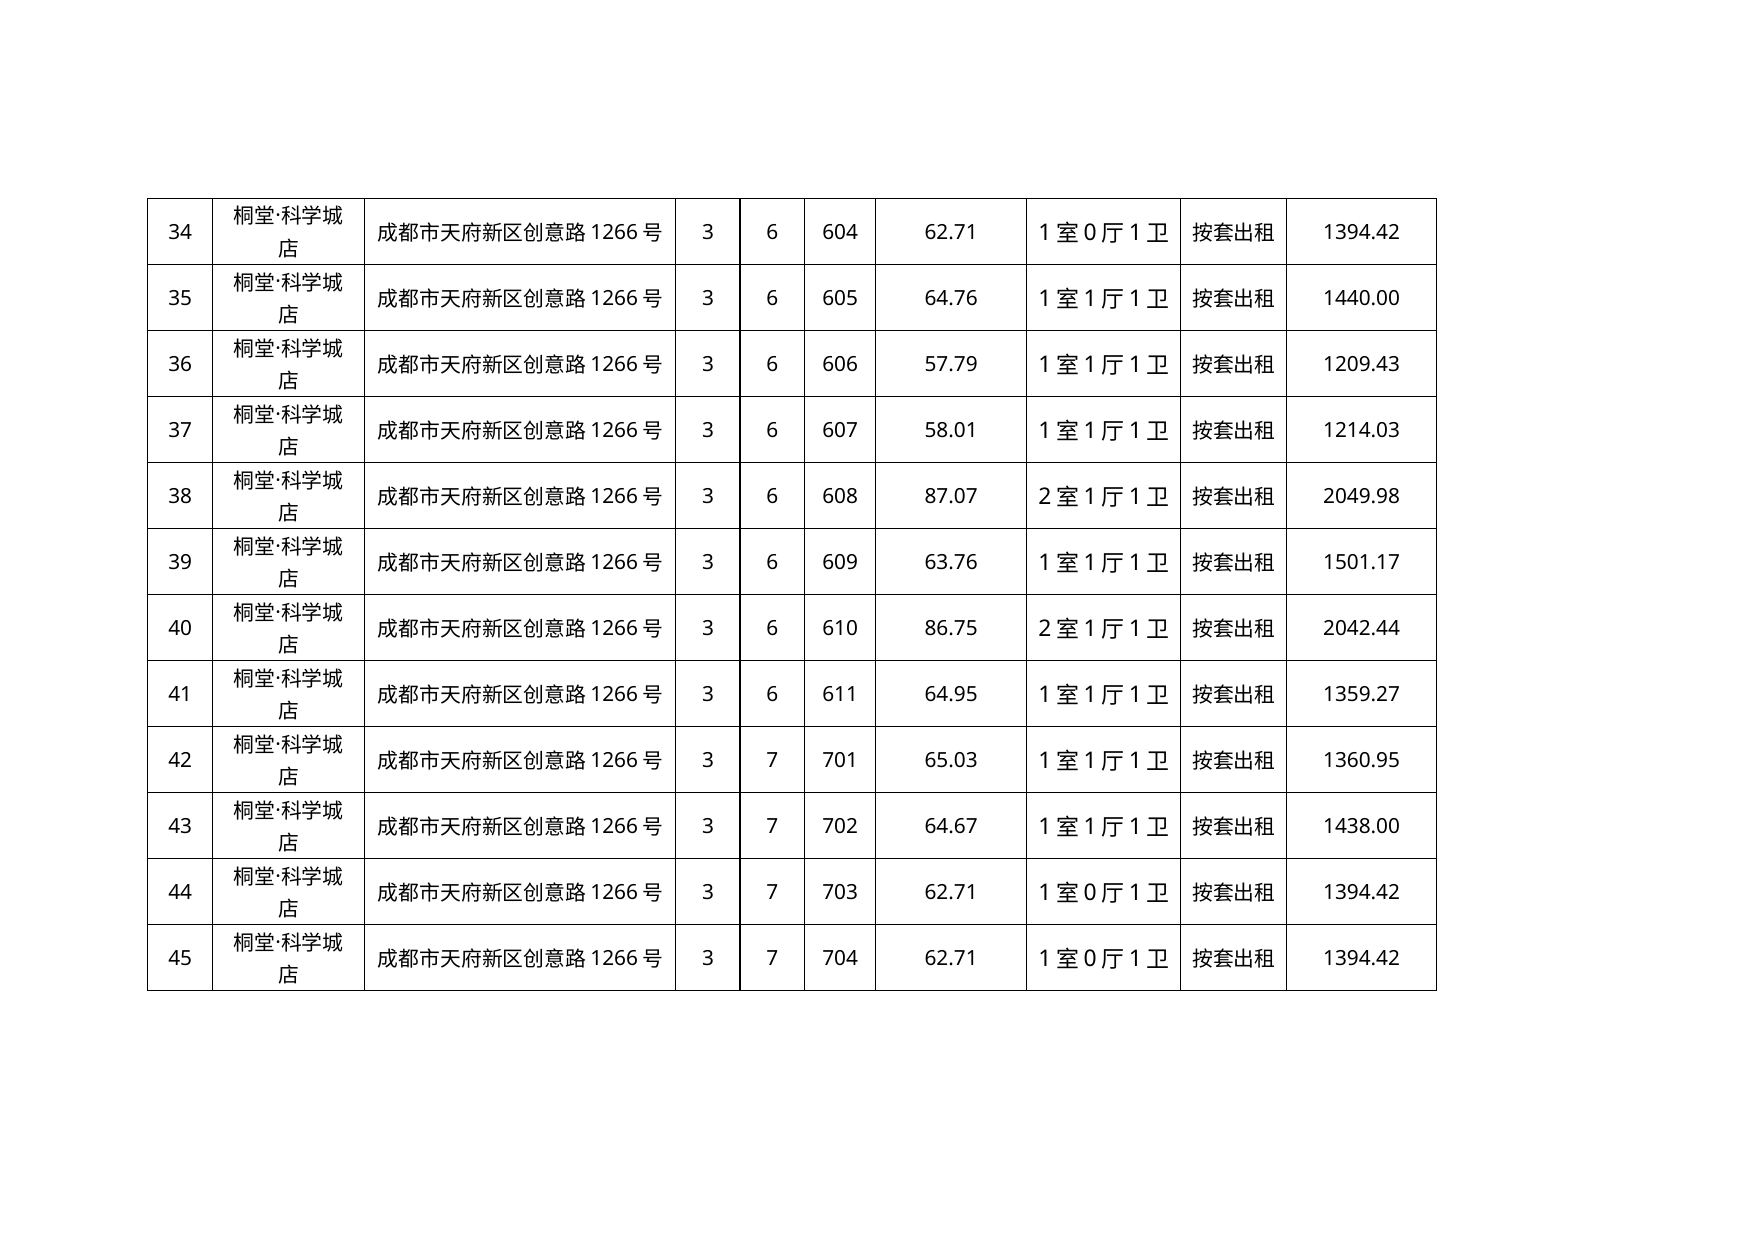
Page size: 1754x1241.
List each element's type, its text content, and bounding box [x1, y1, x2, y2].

table_cell 按套出租 [1181, 661, 1286, 726]
table_cell 605 [805, 265, 875, 330]
table_cell 6 [741, 397, 804, 462]
table_cell 按套出租 [1181, 199, 1286, 264]
table_cell 704 [805, 925, 875, 990]
table_cell 1室1厅1卫 [1027, 529, 1180, 594]
table_cell 1394.42 [1287, 859, 1436, 924]
table_cell 3 [676, 595, 739, 660]
table_cell 按套出租 [1181, 727, 1286, 792]
table_cell 按套出租 [1181, 463, 1286, 528]
table_cell 6 [741, 529, 804, 594]
table_cell 610 [805, 595, 875, 660]
table_cell 3 [676, 397, 739, 462]
table_cell 1359.27 [1287, 661, 1436, 726]
table_cell 58.01 [876, 397, 1026, 462]
table_cell 63.76 [876, 529, 1026, 594]
table_cell 成都市天府新区创意路1266号 [365, 463, 675, 528]
table_cell 1室1厅1卫 [1027, 397, 1180, 462]
table_cell 6 [741, 331, 804, 396]
table_cell 桐堂·科学城店 [213, 661, 364, 726]
table_cell 703 [805, 859, 875, 924]
table_cell 桐堂·科学城店 [213, 859, 364, 924]
table_cell 608 [805, 463, 875, 528]
table_cell 成都市天府新区创意路1266号 [365, 199, 675, 264]
table_cell 64.67 [876, 793, 1026, 858]
table_cell 7 [741, 859, 804, 924]
table_cell 7 [741, 793, 804, 858]
table_cell 成都市天府新区创意路1266号 [365, 925, 675, 990]
table_cell 桐堂·科学城店 [213, 397, 364, 462]
table_cell 成都市天府新区创意路1266号 [365, 661, 675, 726]
table_cell 7 [741, 727, 804, 792]
table_cell 604 [805, 199, 875, 264]
table_cell 62.71 [876, 925, 1026, 990]
table_cell 39 [148, 529, 212, 594]
table_cell 1室0厅1卫 [1027, 925, 1180, 990]
table_cell 3 [676, 727, 739, 792]
table_cell 按套出租 [1181, 793, 1286, 858]
table_cell 37 [148, 397, 212, 462]
table_cell 桐堂·科学城店 [213, 595, 364, 660]
table_cell 36 [148, 331, 212, 396]
table_cell 成都市天府新区创意路1266号 [365, 859, 675, 924]
table_cell 2042.44 [1287, 595, 1436, 660]
table_cell 桐堂·科学城店 [213, 463, 364, 528]
table_cell 成都市天府新区创意路1266号 [365, 331, 675, 396]
table_cell 35 [148, 265, 212, 330]
table_cell 607 [805, 397, 875, 462]
table_cell 3 [676, 265, 739, 330]
table_cell 1室1厅1卫 [1027, 265, 1180, 330]
table_cell 按套出租 [1181, 397, 1286, 462]
table_cell 桐堂·科学城店 [213, 199, 364, 264]
table_cell 6 [741, 199, 804, 264]
table_cell 86.75 [876, 595, 1026, 660]
table_cell 2049.98 [1287, 463, 1436, 528]
table_cell 6 [741, 463, 804, 528]
table_cell 7 [741, 925, 804, 990]
table_cell 62.71 [876, 859, 1026, 924]
table_cell 按套出租 [1181, 859, 1286, 924]
table_cell 609 [805, 529, 875, 594]
table_cell 1394.42 [1287, 925, 1436, 990]
table_cell 1室1厅1卫 [1027, 793, 1180, 858]
table_cell 1室0厅1卫 [1027, 199, 1180, 264]
table_cell 按套出租 [1181, 529, 1286, 594]
table_cell 3 [676, 463, 739, 528]
table_cell 606 [805, 331, 875, 396]
table_cell 64.95 [876, 661, 1026, 726]
table_cell 1209.43 [1287, 331, 1436, 396]
table_cell 611 [805, 661, 875, 726]
table_cell 按套出租 [1181, 331, 1286, 396]
table_cell 桐堂·科学城店 [213, 529, 364, 594]
table_cell 6 [741, 661, 804, 726]
table_cell 1501.17 [1287, 529, 1436, 594]
table_cell 34 [148, 199, 212, 264]
table_cell 1440.00 [1287, 265, 1436, 330]
table_cell 43 [148, 793, 212, 858]
table_cell 3 [676, 859, 739, 924]
table_cell 44 [148, 859, 212, 924]
table_cell 3 [676, 199, 739, 264]
table_cell 3 [676, 793, 739, 858]
table_cell 成都市天府新区创意路1266号 [365, 265, 675, 330]
table_cell 2室1厅1卫 [1027, 595, 1180, 660]
table_cell 1室1厅1卫 [1027, 727, 1180, 792]
table_cell 57.79 [876, 331, 1026, 396]
table_cell 成都市天府新区创意路1266号 [365, 595, 675, 660]
table_cell 62.71 [876, 199, 1026, 264]
table_cell 6 [741, 265, 804, 330]
table_cell 42 [148, 727, 212, 792]
table_cell 40 [148, 595, 212, 660]
table_cell 6 [741, 595, 804, 660]
table_cell 按套出租 [1181, 265, 1286, 330]
table_cell 1室1厅1卫 [1027, 661, 1180, 726]
table_cell 桐堂·科学城店 [213, 727, 364, 792]
table_cell 45 [148, 925, 212, 990]
table_cell 桐堂·科学城店 [213, 265, 364, 330]
table_cell 桐堂·科学城店 [213, 793, 364, 858]
table_cell 1438.00 [1287, 793, 1436, 858]
table_cell 3 [676, 661, 739, 726]
table_cell 3 [676, 925, 739, 990]
table_cell 65.03 [876, 727, 1026, 792]
table_cell 成都市天府新区创意路1266号 [365, 793, 675, 858]
table_cell 3 [676, 331, 739, 396]
table_cell 1室1厅1卫 [1027, 331, 1180, 396]
table_cell 1360.95 [1287, 727, 1436, 792]
table_cell 1214.03 [1287, 397, 1436, 462]
table_cell 按套出租 [1181, 595, 1286, 660]
table_cell 41 [148, 661, 212, 726]
table_cell 成都市天府新区创意路1266号 [365, 397, 675, 462]
table_cell 702 [805, 793, 875, 858]
table_cell 1室0厅1卫 [1027, 859, 1180, 924]
table_cell 87.07 [876, 463, 1026, 528]
table_cell 桐堂·科学城店 [213, 925, 364, 990]
table_cell 成都市天府新区创意路1266号 [365, 529, 675, 594]
table_cell 38 [148, 463, 212, 528]
table_cell 成都市天府新区创意路1266号 [365, 727, 675, 792]
table_cell 按套出租 [1181, 925, 1286, 990]
table_cell 2室1厅1卫 [1027, 463, 1180, 528]
table_cell 3 [676, 529, 739, 594]
table_cell 桐堂·科学城店 [213, 331, 364, 396]
table_cell 1394.42 [1287, 199, 1436, 264]
table_cell 701 [805, 727, 875, 792]
table_cell 64.76 [876, 265, 1026, 330]
